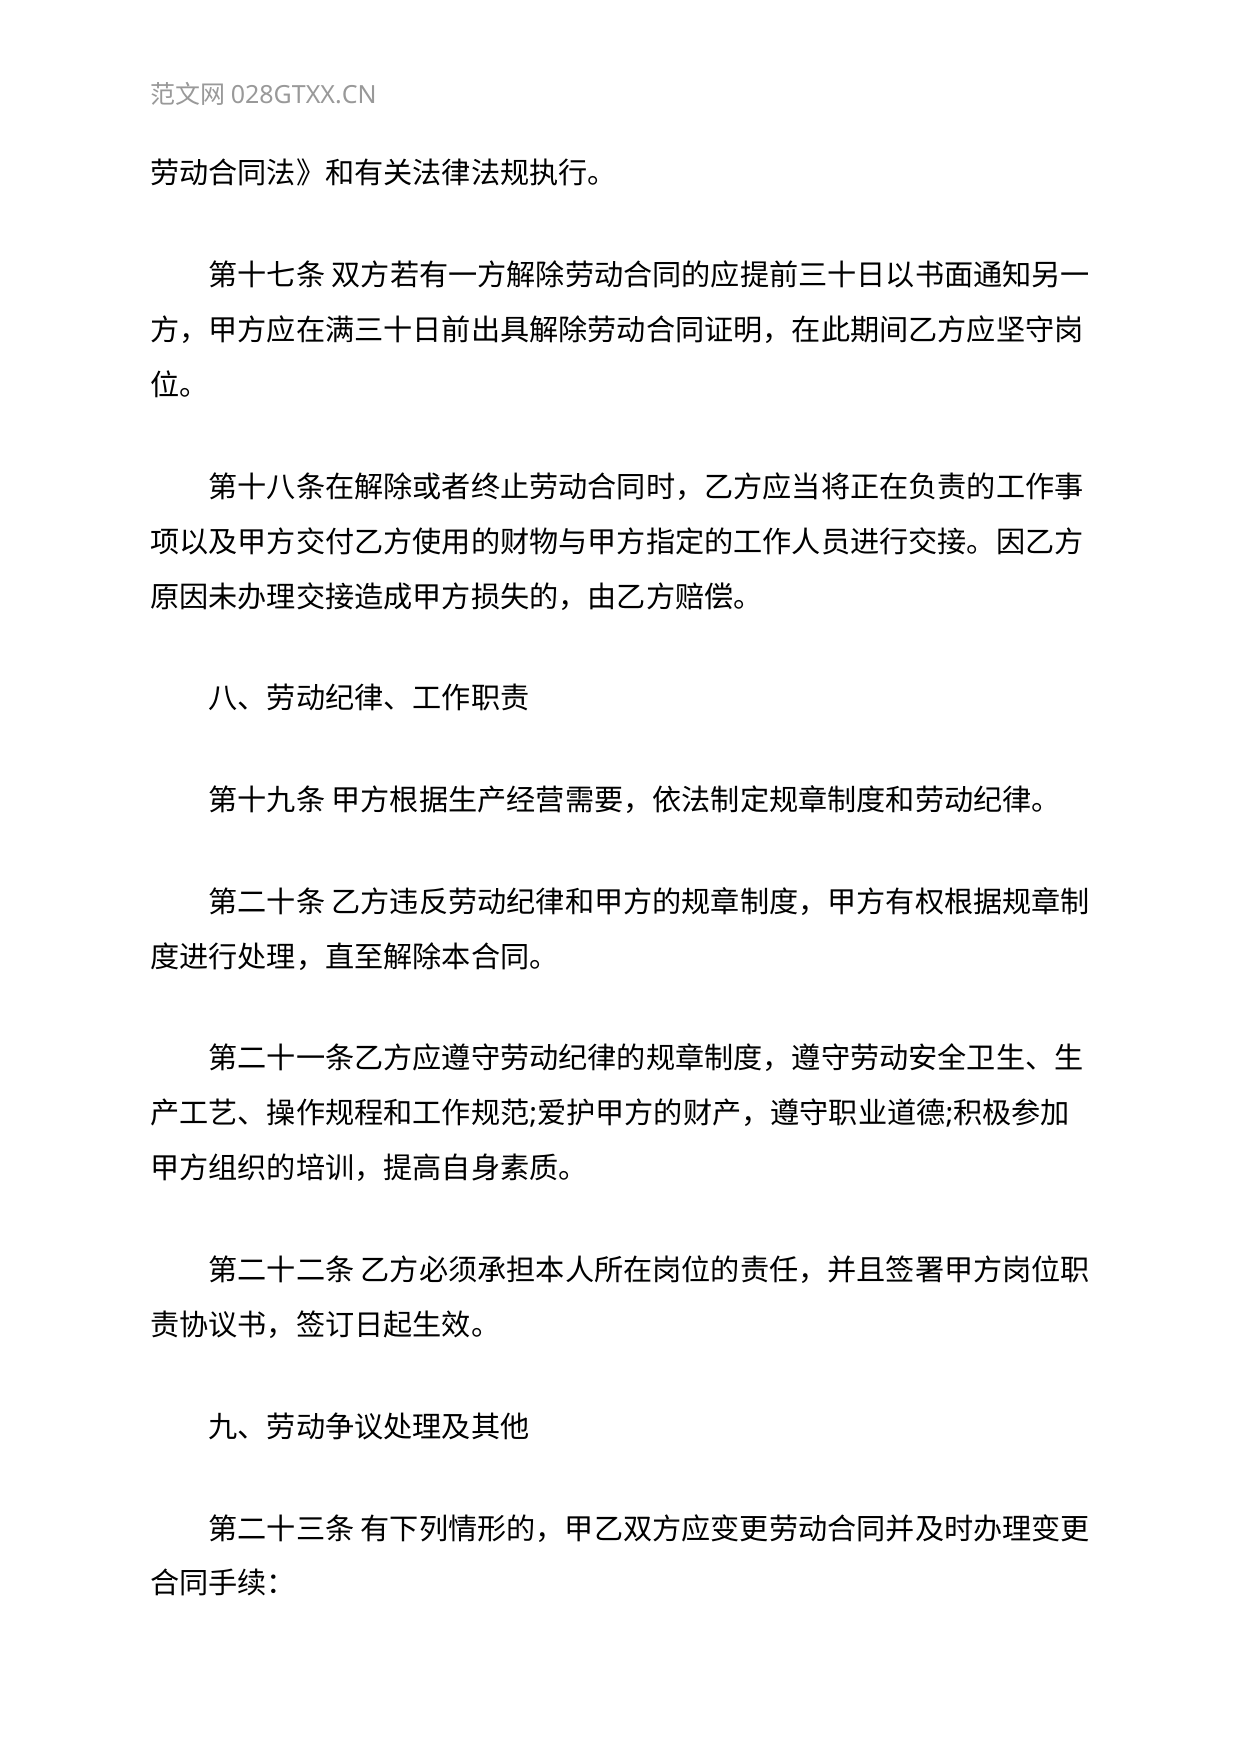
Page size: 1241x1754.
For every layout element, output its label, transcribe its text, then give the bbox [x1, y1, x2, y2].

text 第二十一条乙方应遵守劳动纪律的规章制度，遵守劳动安全卫生、生产工艺、操作规程和工作规范;爱护甲方的财产，遵守职业道德;积极参加甲方组织的培训，提高自身素质。 [150, 1035, 1090, 1187]
text 第二十三条 有下列情形的，甲乙双方应变更劳动合同并及时办理变更合同手续： [150, 1505, 1090, 1602]
text 第二十条 乙方违反劳动纪律和甲方的规章制度，甲方有权根据规章制度进行处理，直至解除本合同。 [150, 878, 1090, 976]
text 第十七条 双方若有一方解除劳动合同的应提前三十日以书面通知另一方，甲方应在满三十日前出具解除劳动合同证明，在此期间乙方应坚守岗位。 [150, 252, 1090, 404]
text 第十九条 甲方根据生产经营需要，依法制定规章制度和劳动纪律。 [150, 777, 1090, 819]
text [150, 150, 1090, 192]
text 九、劳动争议处理及其他 [150, 1403, 1090, 1446]
text 第二十二条 乙方必须承担本人所在岗位的责任，并且签署甲方岗位职责协议书，签订日起生效。 [150, 1247, 1090, 1344]
text 八、劳动纪律、工作职责 [150, 675, 1090, 717]
text 第十八条在解除或者终止劳动合同时，乙方应当将正在负责的工作事项以及甲方交付乙方使用的财物与甲方指定的工作人员进行交接。因乙方原因未办理交接造成甲方损失的，由乙方赔偿。 [150, 463, 1090, 615]
